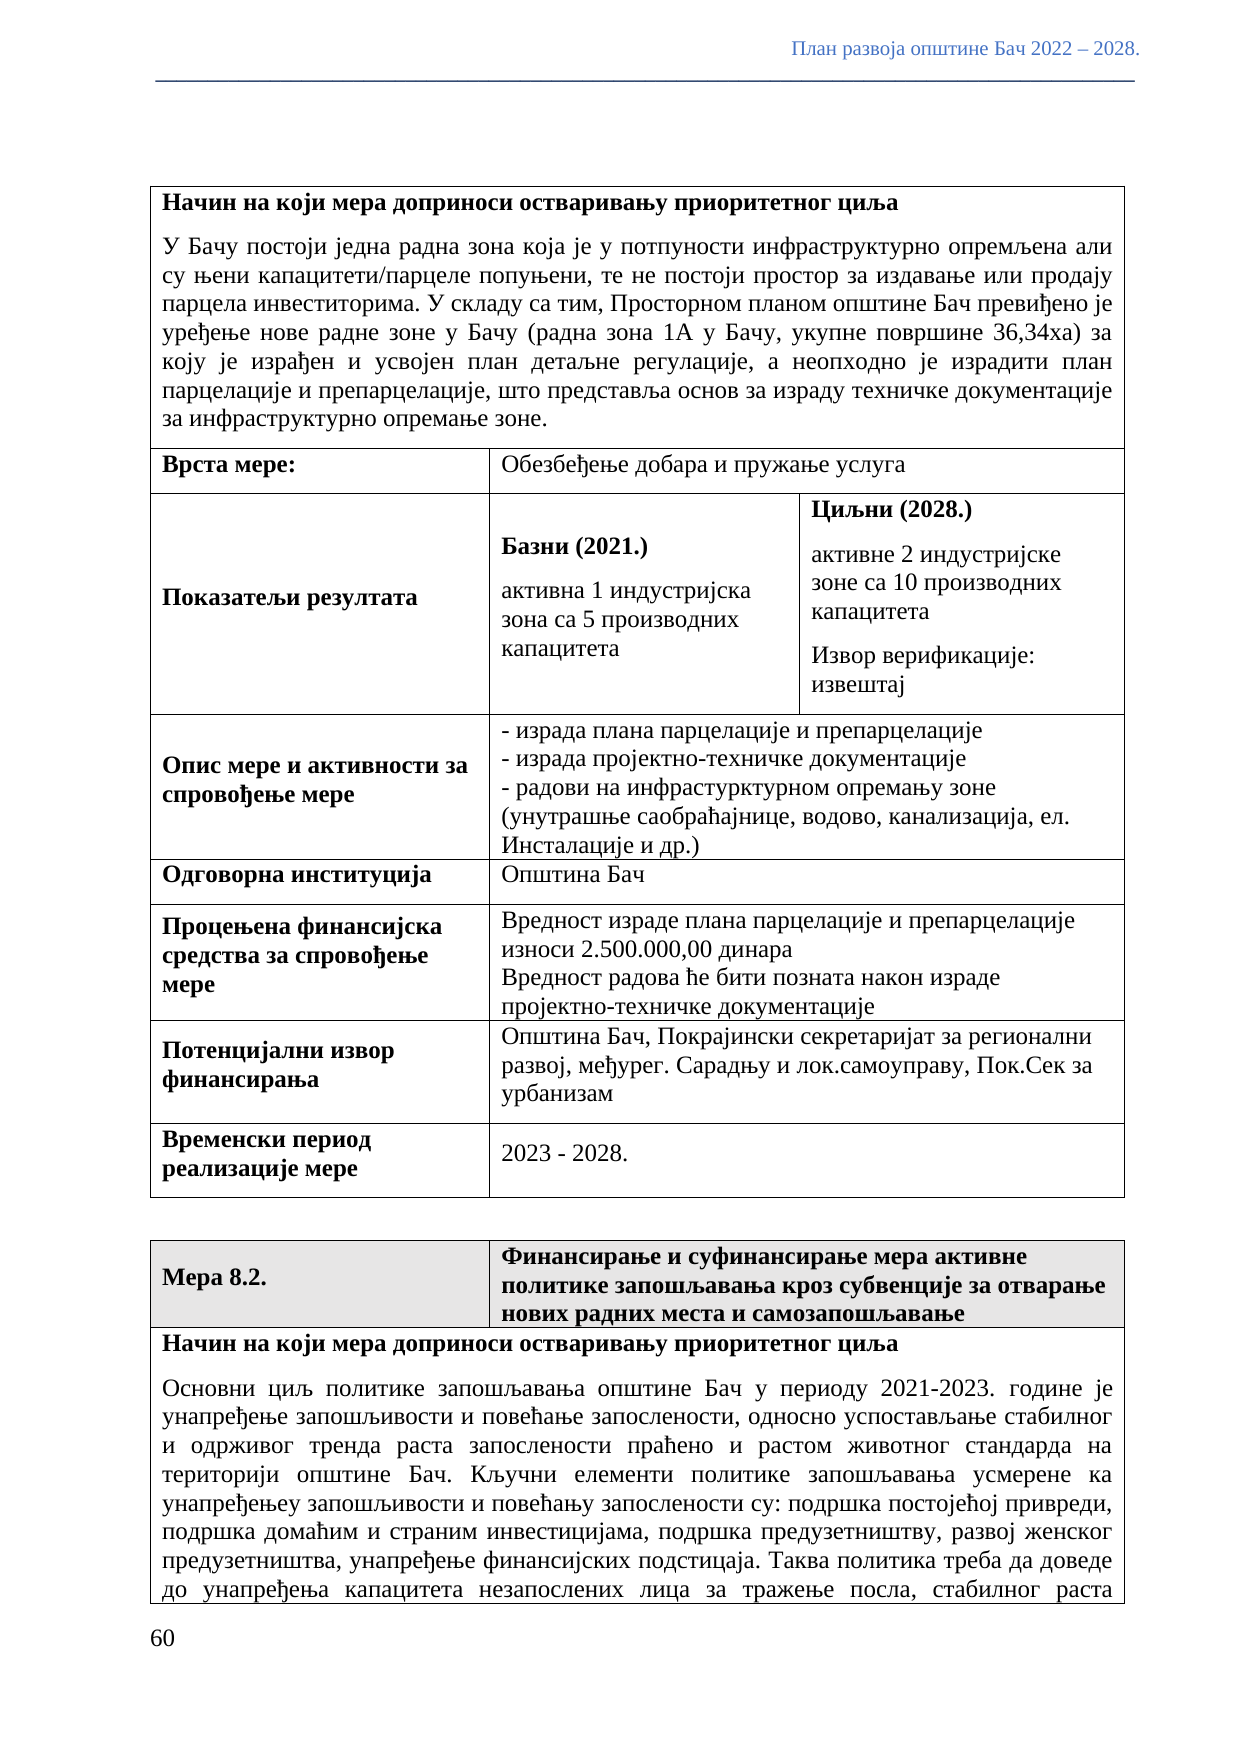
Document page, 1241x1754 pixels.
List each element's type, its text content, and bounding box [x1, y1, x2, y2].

table_header Финансирање и суфинансирање мера активне политике запошљавања кроз субвенције за отварање нових радних места и самозапошљавање [490, 1241, 1124, 1327]
table_cell Вредност израде плана парцелације и препарцелације износи 2.500.000,00 динара Вредност радова ће бити позната након израде пројектно-техничке документације [490, 905, 1124, 1020]
table_cell Одговорна институција [151, 860, 489, 904]
table_cell Општина Бач, Покрајински секретаријат за регионални развој, међурег. Сарадњу и лок.самоуправу, Пок.Сек за урбанизам [490, 1021, 1124, 1123]
table_cell - израда плана парцелације и препарцелације - израда пројектно-техничке документације - радови на инфрастурктурном опремању зоне (унутрашње саобраћајнице, водово, канализација, ел. Инсталације и др.) [490, 715, 1124, 858]
table_cell Процењена финансијска средства за спровођење мере [151, 905, 489, 1020]
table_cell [151, 1328, 1124, 1603]
table_header Мера 8.2. [151, 1241, 489, 1327]
table_cell Потенцијални извор финансирања [151, 1021, 489, 1123]
table_cell Општина Бач [490, 860, 1124, 904]
table_cell Временски период реализације мере [151, 1124, 489, 1197]
table_cell Начин на који мера доприноси остваривању приоритетног циља У Бачу постоји једна радна зона која је у потпуности инфраструктурно опремљена али су њени капацитети/парцеле попуњени, те не постоји простор за издавање или продају парцела инвеститорима. У складу са тим, Просторном планом општине Бач превиђено је уређење нове радне зоне у Бачу (радна зона 1А у Бачу, укупне површине 36,34ха) за коју је израђен и усвојен план детаљне регулације, а неопходно је израдити план парцелације и препарцелације, што представља основ за израду техничке документације за инфраструктурно опремање зоне. [151, 187, 1124, 448]
table_cell Базни (2021.) активна 1 индустријска зона са 5 производних капацитета [490, 494, 799, 714]
table_cell Показатељи резултата [151, 494, 489, 714]
table_cell Врста мере: [151, 449, 489, 493]
table_cell Опис мере и активности за спровођење мере [151, 715, 489, 858]
table_cell 2023 - 2028. [490, 1124, 1124, 1197]
table_cell Циљни (2028.) активне 2 индустријске зоне са 10 производних капацитета Извор верификације: извештај [800, 494, 1124, 714]
table_cell Обезбеђење добара и пружање услуга [490, 449, 1124, 493]
